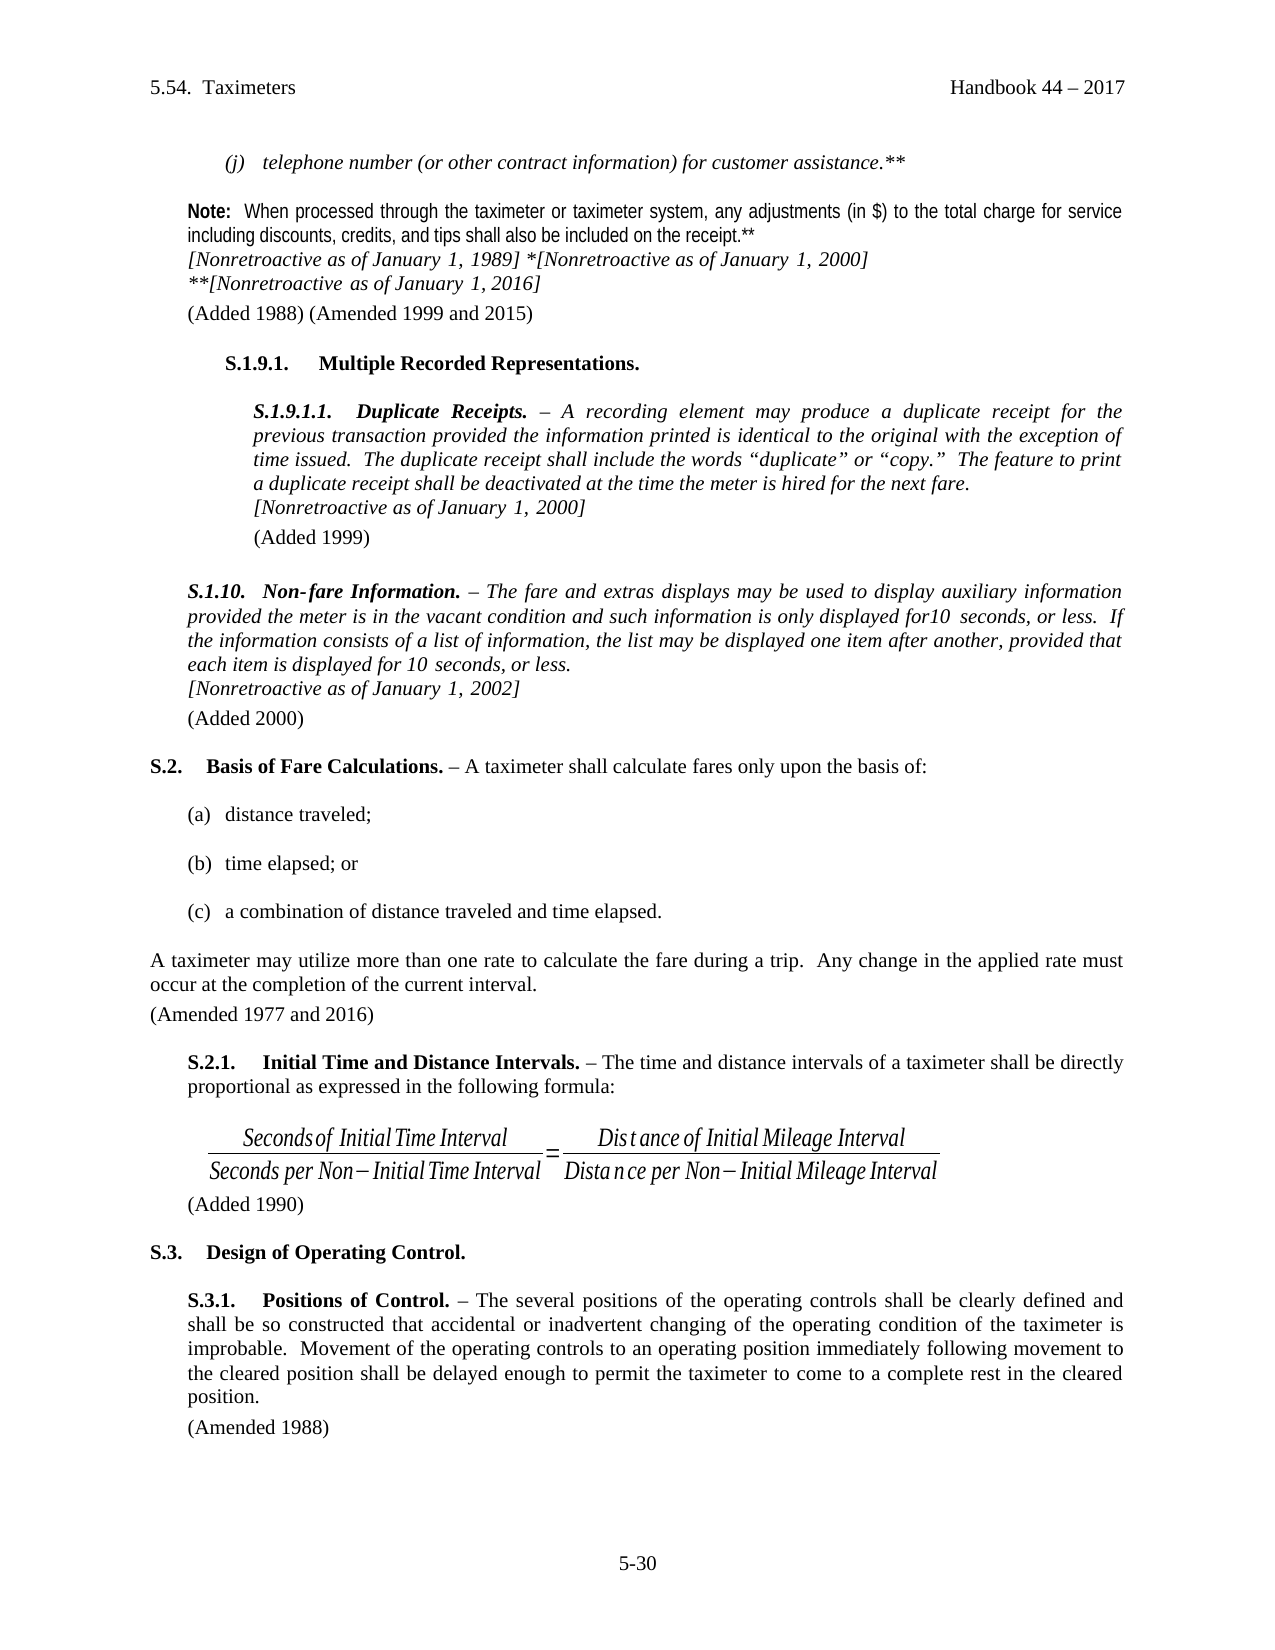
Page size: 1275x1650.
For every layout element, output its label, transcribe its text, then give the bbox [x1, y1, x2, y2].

text (Amended 1977 and 2016) [150, 1002, 1125, 1026]
text [Nonretroactive as of January 1, 1989] *[Nonretroactive as of January 1, 2000] [187, 247, 1125, 271]
text (a) distance traveled; [187, 802, 1125, 826]
text (Added 2000) [187, 706, 1125, 730]
text **[Nonretroactive as of January 1, 2016] [187, 271, 1125, 295]
text (Amended 1988) [187, 1415, 1125, 1439]
text Note: When processed through the taximeter or taximeter system, any adjustments (in $) to the total charge for service including discounts, credits, and tips shall also be included on the receipt.** [187, 199, 1125, 247]
text S.3.1. Positions of Control. – The several positions of the operating controls shall be clearly defined and shall be so constructed that accidental or inadvertent changing of the operating condition of the taximeter is improbable. Movement of the operating controls to an operating position immediately following movement to the cleared position shall be delayed enough to permit the taximeter to come to a complete rest in the cleared position. [187, 1288, 1125, 1408]
subtitle S.3. Design of Operating Control. [150, 1240, 1125, 1264]
list (j) telephone number (or other contract information) for customer assistance.** [225, 150, 1125, 174]
text (Added 1990) [187, 1192, 1125, 1216]
text (c) a combination of distance traveled and time elapsed. [187, 898, 1125, 923]
text [Nonretroactive as of January 1, 2002] [187, 676, 1125, 700]
text S.1.10. Non-fare Information. – The fare and extras displays may be used to display auxiliary information provided the meter is in the vacant condition and such information is only displayed for10 seconds, or less. If the information consists of a list of information, the list may be displayed one item after another, provided that each item is displayed for 10 seconds, or less. [187, 579, 1125, 676]
text (b) time elapsed; or [187, 850, 1125, 874]
text S.1.9.1.1. Duplicate Receipts. – A recording element may produce a duplicate receipt for the previous transaction provided the information printed is identical to the original with the exception of time issued. The duplicate receipt shall include the words “duplicate” or “copy.” The feature to print a duplicate receipt shall be deactivated at the time the meter is hired for the next fare. [253, 398, 1125, 495]
text [Nonretroactive as of January 1, 2000] [253, 495, 1125, 519]
text S.2.1. Initial Time and Distance Intervals. – The time and distance intervals of a taximeter shall be directly proportional as expressed in the following formula: [187, 1050, 1125, 1098]
text S.1.9.1. Multiple Recorded Representations. [225, 350, 1125, 374]
text (Added 1999) [253, 525, 1125, 549]
text (Added 1988) (Amended 1999 and 2015) [187, 301, 1125, 325]
text S.2. Basis of Fare Calculations. – A taximeter shall calculate fares only upon the basis of: [150, 754, 1125, 778]
text A taximeter may utilize more than one rate to calculate the fare during a trip. Any change in the applied rate must occur at the completion of the current interval. [150, 948, 1125, 996]
